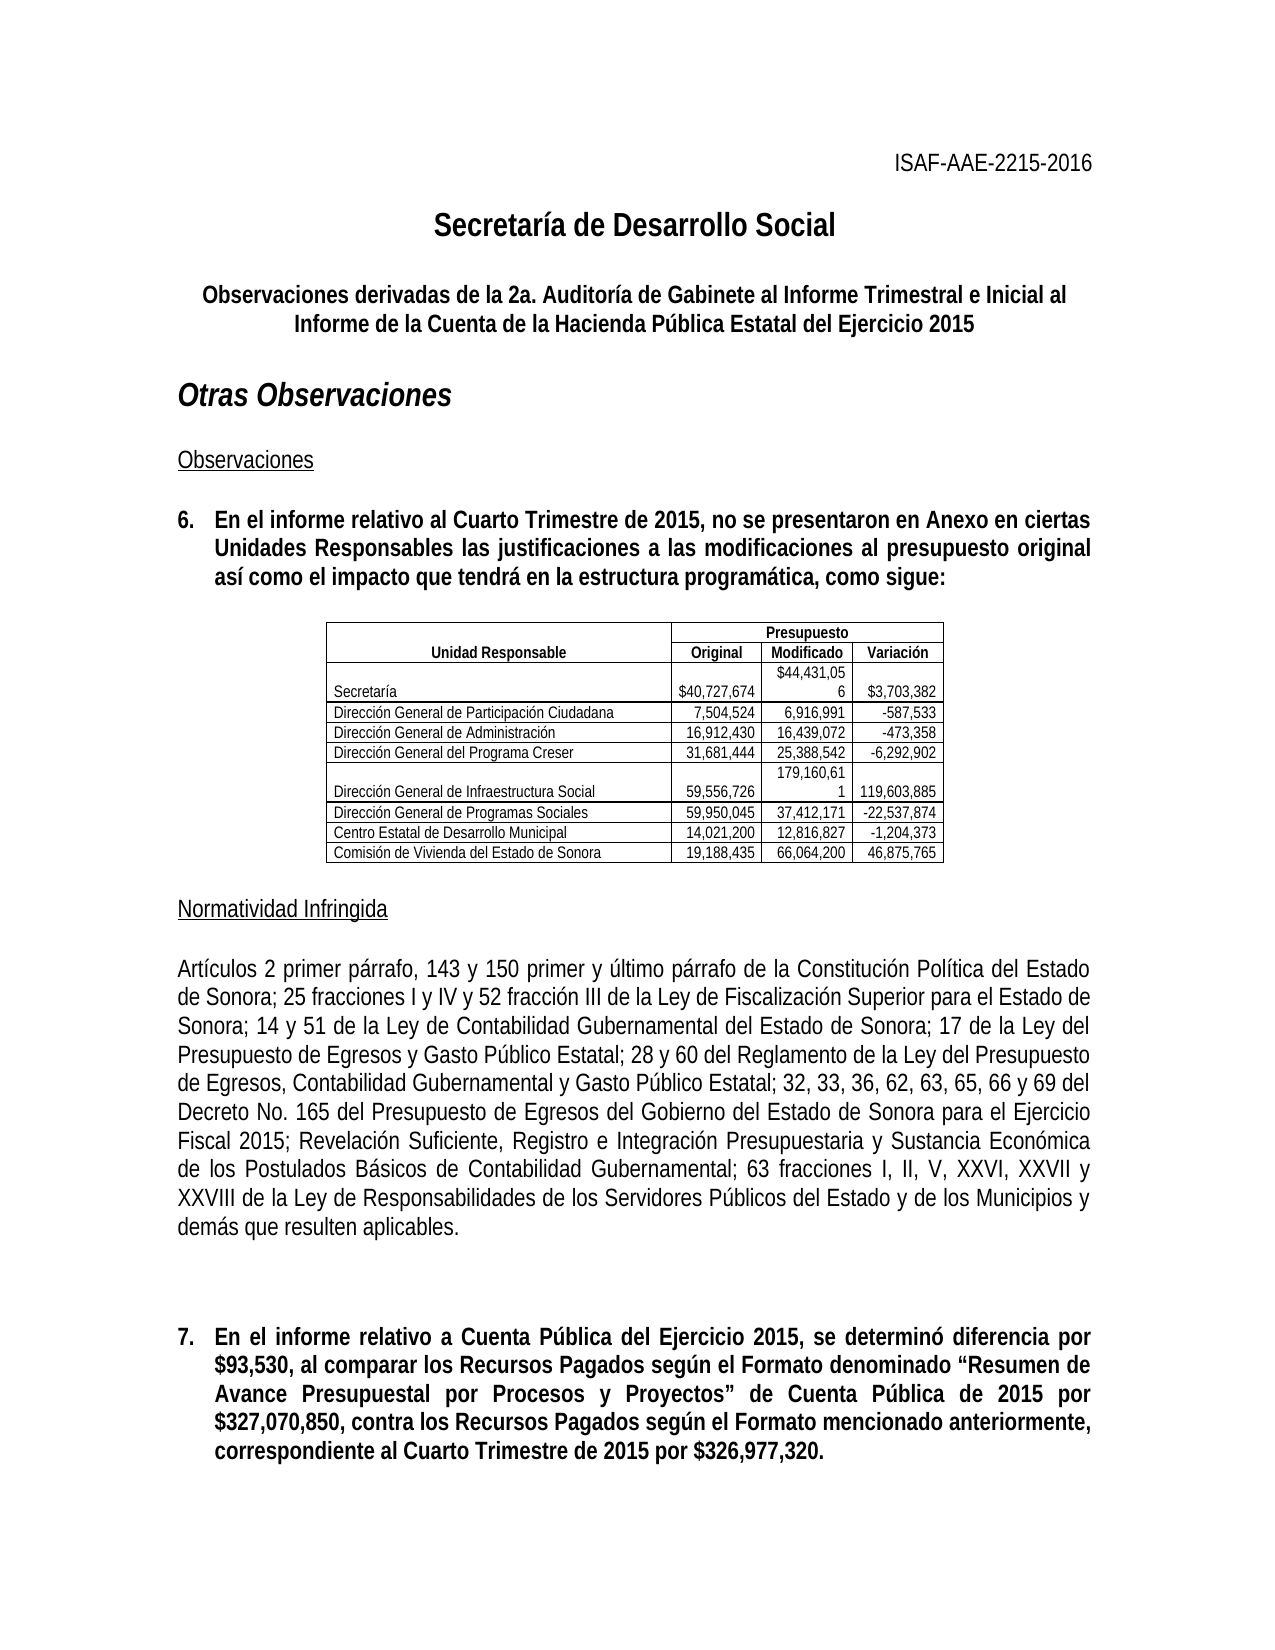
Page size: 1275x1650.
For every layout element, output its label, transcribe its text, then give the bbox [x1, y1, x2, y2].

table_cell Modificado [762, 643, 852, 662]
table_cell 31,681,444 [672, 743, 761, 762]
table_cell $40,727,674 [672, 663, 761, 701]
table_cell Dirección General de Administración [327, 723, 671, 742]
table_cell Dirección General de Participación Ciudadana [327, 703, 671, 722]
text Observaciones derivadas de la 2a. Auditoría de Gabinete al Informe Trimestral e Inicial al Informe de la Cuenta de la Hacienda Pública Estatal del Ejercicio 2015 [177, 280, 1092, 337]
table_cell 59,556,726 [672, 763, 761, 801]
table_cell 7,504,524 [672, 703, 761, 722]
table_cell 59,950,045 [672, 803, 761, 822]
list En el informe relativo al Cuarto Trimestre de 2015, no se presentaron en Anexo en ciertas Unidades Responsables las justificaciones a las modificaciones al presupuesto original así como el impacto que tendrá en la estructura programática, como sigue: [177, 504, 1092, 591]
text Artículos 2 primer párrafo, 143 y 150 primer y último párrafo de del Estado de Sonora; 25 fracciones I y IV y 52 fracción III de de Fiscalización Superior para el Estado de Sonora; 14 y 51 de la Ley de Contabilidad Gubernamental del Estado de Sonora; 17 de del Presupuesto de Egresos y Gasto Público Estatal; 28 y 60 del Reglamento de del Presupuesto de Egresos, Contabilidad Gubernamental y Gasto Público Estatal; 32, 33, 36, 62, 63, 65, 66 y 69 del Decreto No. 165 del Presupuesto de Egresos del Gobierno del Estado de Sonora para el Ejercicio Fiscal 2015; Revelación Suficiente, Registro e Integración Presupuestaria y Sustancia Económica de los Postulados Básicos de Contabilidad Gubernamental; 63 fracciones I, II, V, XXVI, XXVII y XXVIII de de Responsabilidades de los Servidores Públicos del Estado y de los Municipios y demás que resulten aplicables. [177, 954, 1092, 1240]
table_header Unidad Responsable [327, 623, 671, 662]
table_cell Dirección General del Programa Creser [327, 743, 671, 762]
table_cell $3,703,382 [853, 663, 943, 701]
table_cell -587,533 [853, 703, 943, 722]
table_cell -22,537,874 [853, 803, 943, 822]
table_cell Original [672, 643, 761, 662]
table_cell -6,292,902 [853, 743, 943, 762]
table_cell 37,412,171 [762, 803, 852, 822]
table_cell Secretaría [327, 663, 671, 701]
table_cell 6,916,991 [762, 703, 852, 722]
text ISAF-AAE-2215-2016 [177, 148, 1092, 176]
text Observaciones [177, 445, 1092, 473]
table_cell 66,064,200 [762, 843, 852, 862]
table_header Presupuesto [672, 623, 943, 642]
table_cell -473,358 [853, 723, 943, 742]
table_cell Comisión de Vivienda del Estado de Sonora [327, 843, 671, 862]
table_cell 16,439,072 [762, 723, 852, 742]
table_cell 12,816,827 [762, 823, 852, 842]
table_cell 14,021,200 [672, 823, 761, 842]
text Normatividad Infringida [177, 894, 1182, 923]
table_cell 19,188,435 [672, 843, 761, 862]
text Otras Observaciones [177, 376, 1092, 414]
table_cell 119,603,885 [853, 763, 943, 801]
table_cell $44,431,056 [762, 663, 852, 701]
table_cell 179,160,611 [762, 763, 852, 801]
table_cell Variación [853, 643, 943, 662]
table_cell Centro Estatal de Desarrollo Municipal [327, 823, 671, 842]
table_cell 46,875,765 [853, 843, 943, 862]
table_cell -1,204,373 [853, 823, 943, 842]
table_cell Dirección General de Programas Sociales [327, 803, 671, 822]
list En el informe relativo a Cuenta Pública del Ejercicio 2015, se determinó diferencia por $93,530, al comparar los Recursos Pagados según el Formato denominado “Resumen de Avance Presupuestal por Procesos y Proyectos” de Cuenta Pública de 2015 por $327,070,850, contra los Recursos Pagados según el Formato mencionado anteriormente, correspondiente al Cuarto Trimestre de 2015 por $326,977,320. [177, 1321, 1092, 1465]
table_cell 25,388,542 [762, 743, 852, 762]
table_cell 16,912,430 [672, 723, 761, 742]
text Secretaría de Desarrollo Social [177, 205, 1092, 243]
table_cell Dirección General de Infraestructura Social [327, 763, 671, 801]
